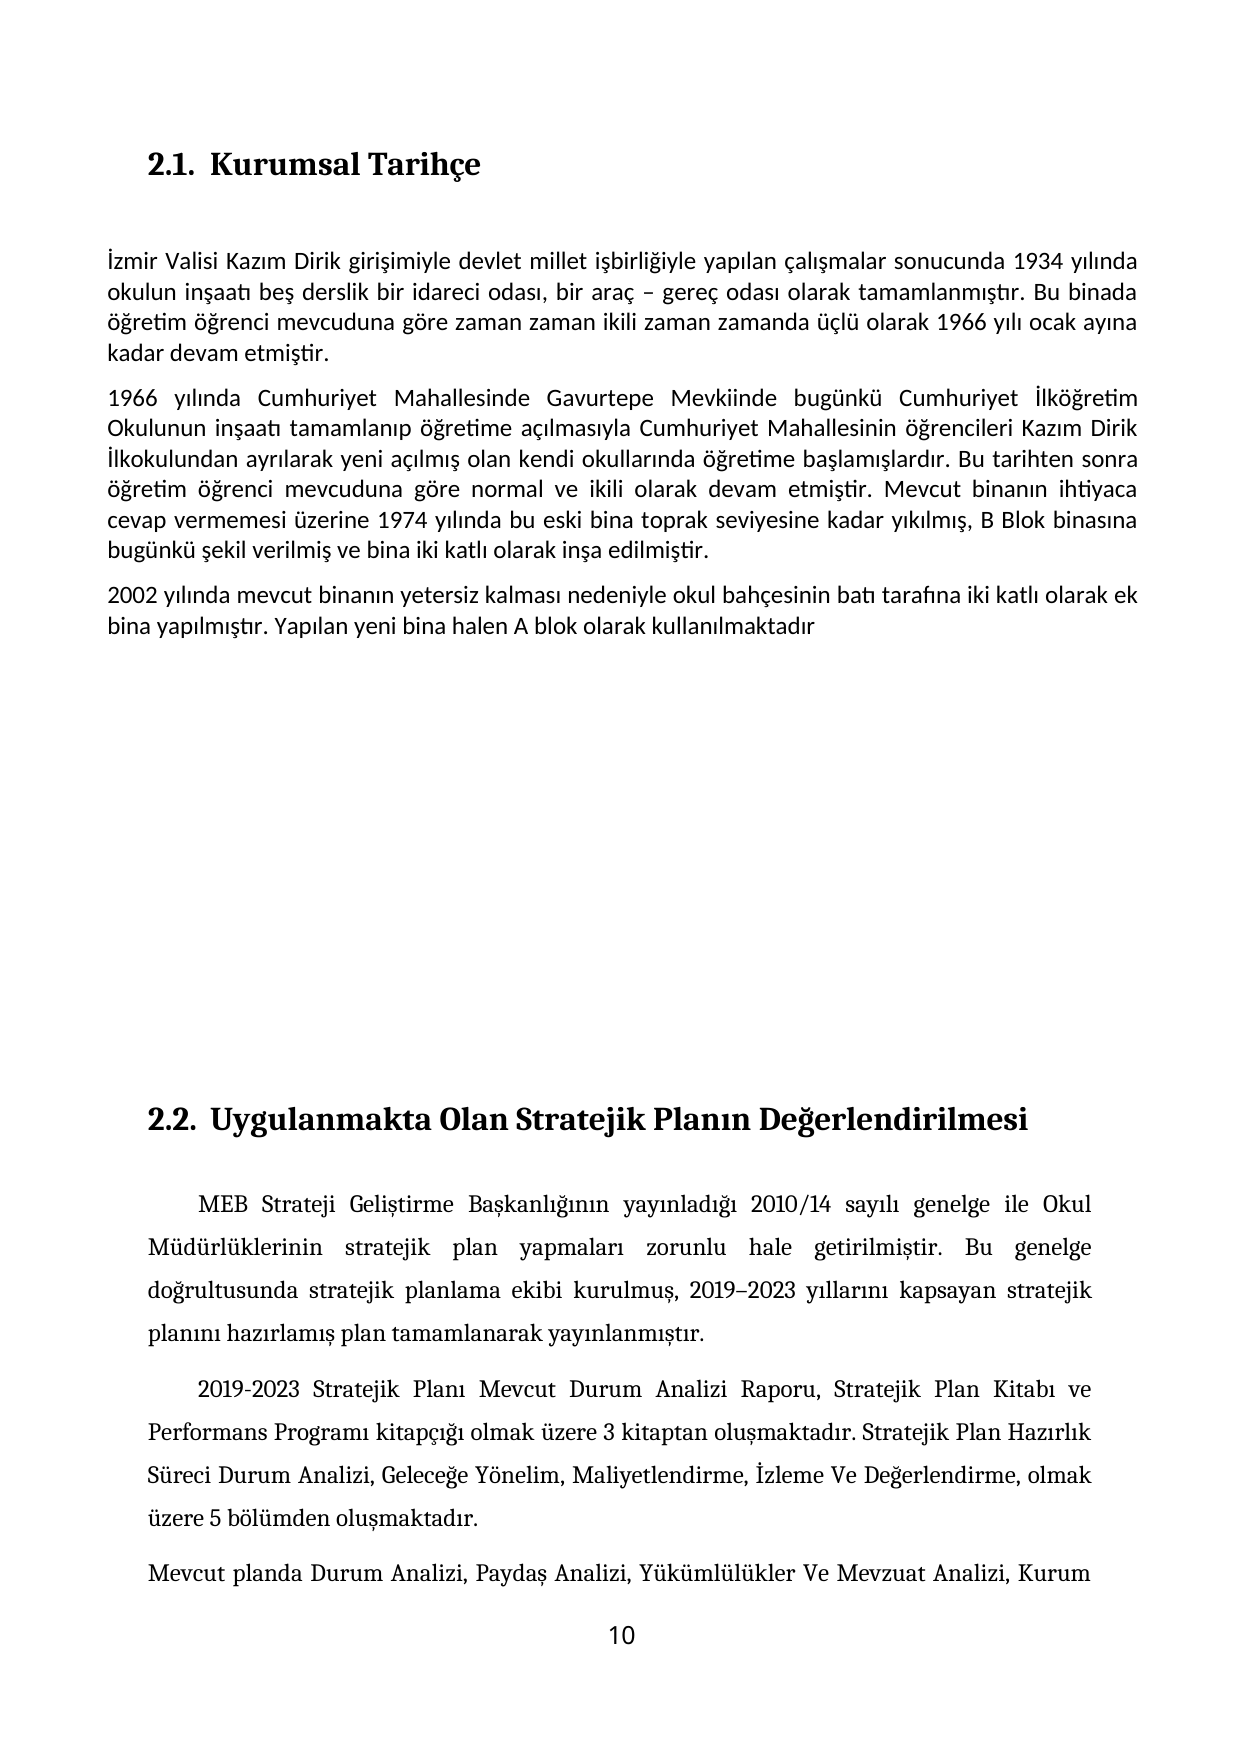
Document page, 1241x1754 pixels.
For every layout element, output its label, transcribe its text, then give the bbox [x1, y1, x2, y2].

list 2002 yılında mevcut binanın yetersiz kalması nedeniyle okul bahçesinin batı tarafına iki katlı olarak ek bina yapılmıştır. Yapılan yeni bina halen A blok olarak kullanılmaktadır [107, 580, 1139, 641]
text MEB Strateji Geliştirme Başkanlığının yayınladığı 2010/14 sayılı genelge ile Okul Müdürlüklerinin stratejik plan yapmaları zorunlu hale getirilmiştir. Bu genelge doğrultusunda stratejik planlama ekibi kurulmuş, 2019–2023 yıllarını kapsayan stratejik planını hazırlamış plan tamamlanarak yayınlanmıştır. [148, 1190, 1093, 1348]
list İzmir Valisi Kazım Dirik girişimiyle devlet millet işbirliğiyle yapılan çalışmalar sonucunda 1934 yılında okulun inşaatı beş derslik bir idareci odası, bir araç – gereç odası olarak tamamlanmıştır. Bu binada öğretim öğrenci mevcuduna göre zaman zaman ikili zaman zamanda üçlü olarak 1966 yılı ocak ayına kadar devam etmiştir. [107, 245, 1139, 367]
text 2019-2023 Stratejik Planı Mevcut Durum Analizi Raporu, Stratejik Plan Kitabı ve Performans Programı kitapçığı olmak üzere 3 kitaptan oluşmaktadır. Stratejik Plan Hazırlık Süreci Durum Analizi, Geleceğe Yönelim, Maliyetlendirme, İzleme Ve Değerlendirme, olmak üzere 5 bölümden oluşmaktadır. [148, 1374, 1093, 1533]
subtitle Kurumsal Tarihçe [148, 146, 1198, 184]
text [148, 1559, 1093, 1588]
list 1966 yılında Cumhuriyet Mahallesinde Gavurtepe Mevkiinde bugünkü Cumhuriyet İlköğretim Okulunun inşaatı tamamlanıp öğretime açılmasıyla Cumhuriyet Mahallesinin öğrencileri Kazım Dirik İlkokulundan ayrılarak yeni açılmış olan kendi okullarında öğretime başlamışlardır. Bu tarihten sonra öğretim öğrenci mevcuduna göre normal ve ikili olarak devam etmiştir. Mevcut binanın ihtiyaca cevap vermemesi üzerine 1974 yılında bu eski bina toprak seviyesine kadar yıkılmış, B Blok binasına bugünkü şekil verilmiş ve bina iki katlı olarak inşa edilmiştir. [107, 382, 1139, 565]
subtitle Uygulanmakta Olan Stratejik Planın Değerlendirilmesi [148, 1101, 1198, 1139]
